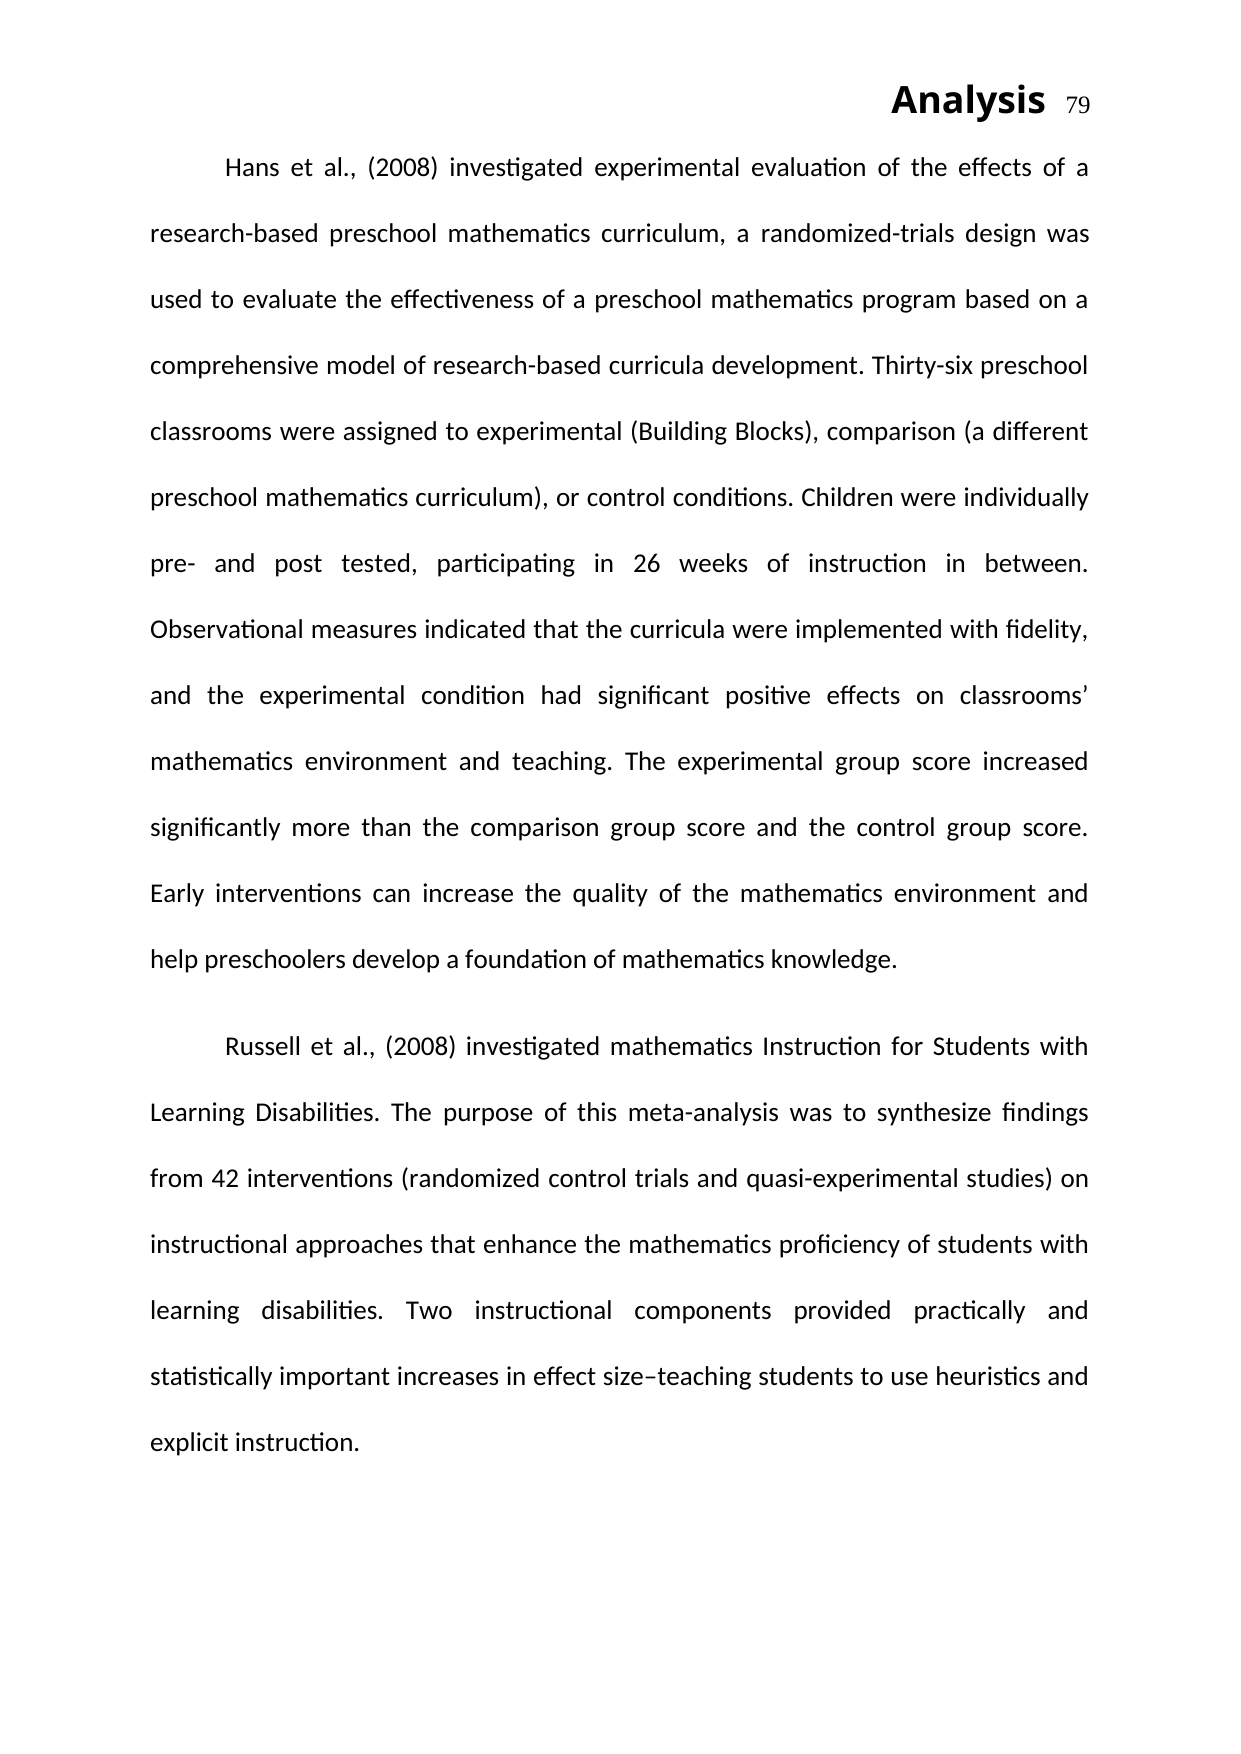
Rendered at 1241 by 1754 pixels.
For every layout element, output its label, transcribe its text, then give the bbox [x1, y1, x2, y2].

text Hans et al., (2008) investigated experimental evaluation of the effects of a research-based preschool mathematics curriculum, a randomized-trials design was used to evaluate the effectiveness of a preschool mathematics program based on a comprehensive model of research-based curricula development. Thirty-six preschool classrooms were assigned to experimental (Building Blocks), comparison (a different preschool mathematics curriculum), or control conditions. Children were individually pre- and post tested, participating in 26 weeks of instruction in between. Observational measures indicated that the curricula were implemented with fidelity, and the experimental condition had significant positive effects on classrooms’ mathematics environment and teaching. The experimental group score increased significantly more than the comparison group score and the control group score. Early interventions can increase the quality of the mathematics environment and help preschoolers develop a foundation of mathematics knowledge. [150, 150, 1090, 976]
text Russell et al., (2008) investigated mathematics Instruction for Students with Learning Disabilities. The purpose of this meta-analysis was to synthesize findings from 42 interventions (randomized control trials and quasi-experimental studies) on instructional approaches that enhance the mathematics proficiency of students with learning disabilities. Two instructional components provided practically and statistically important increases in effect size–teaching students to use heuristics and explicit instruction. [150, 1029, 1090, 1459]
